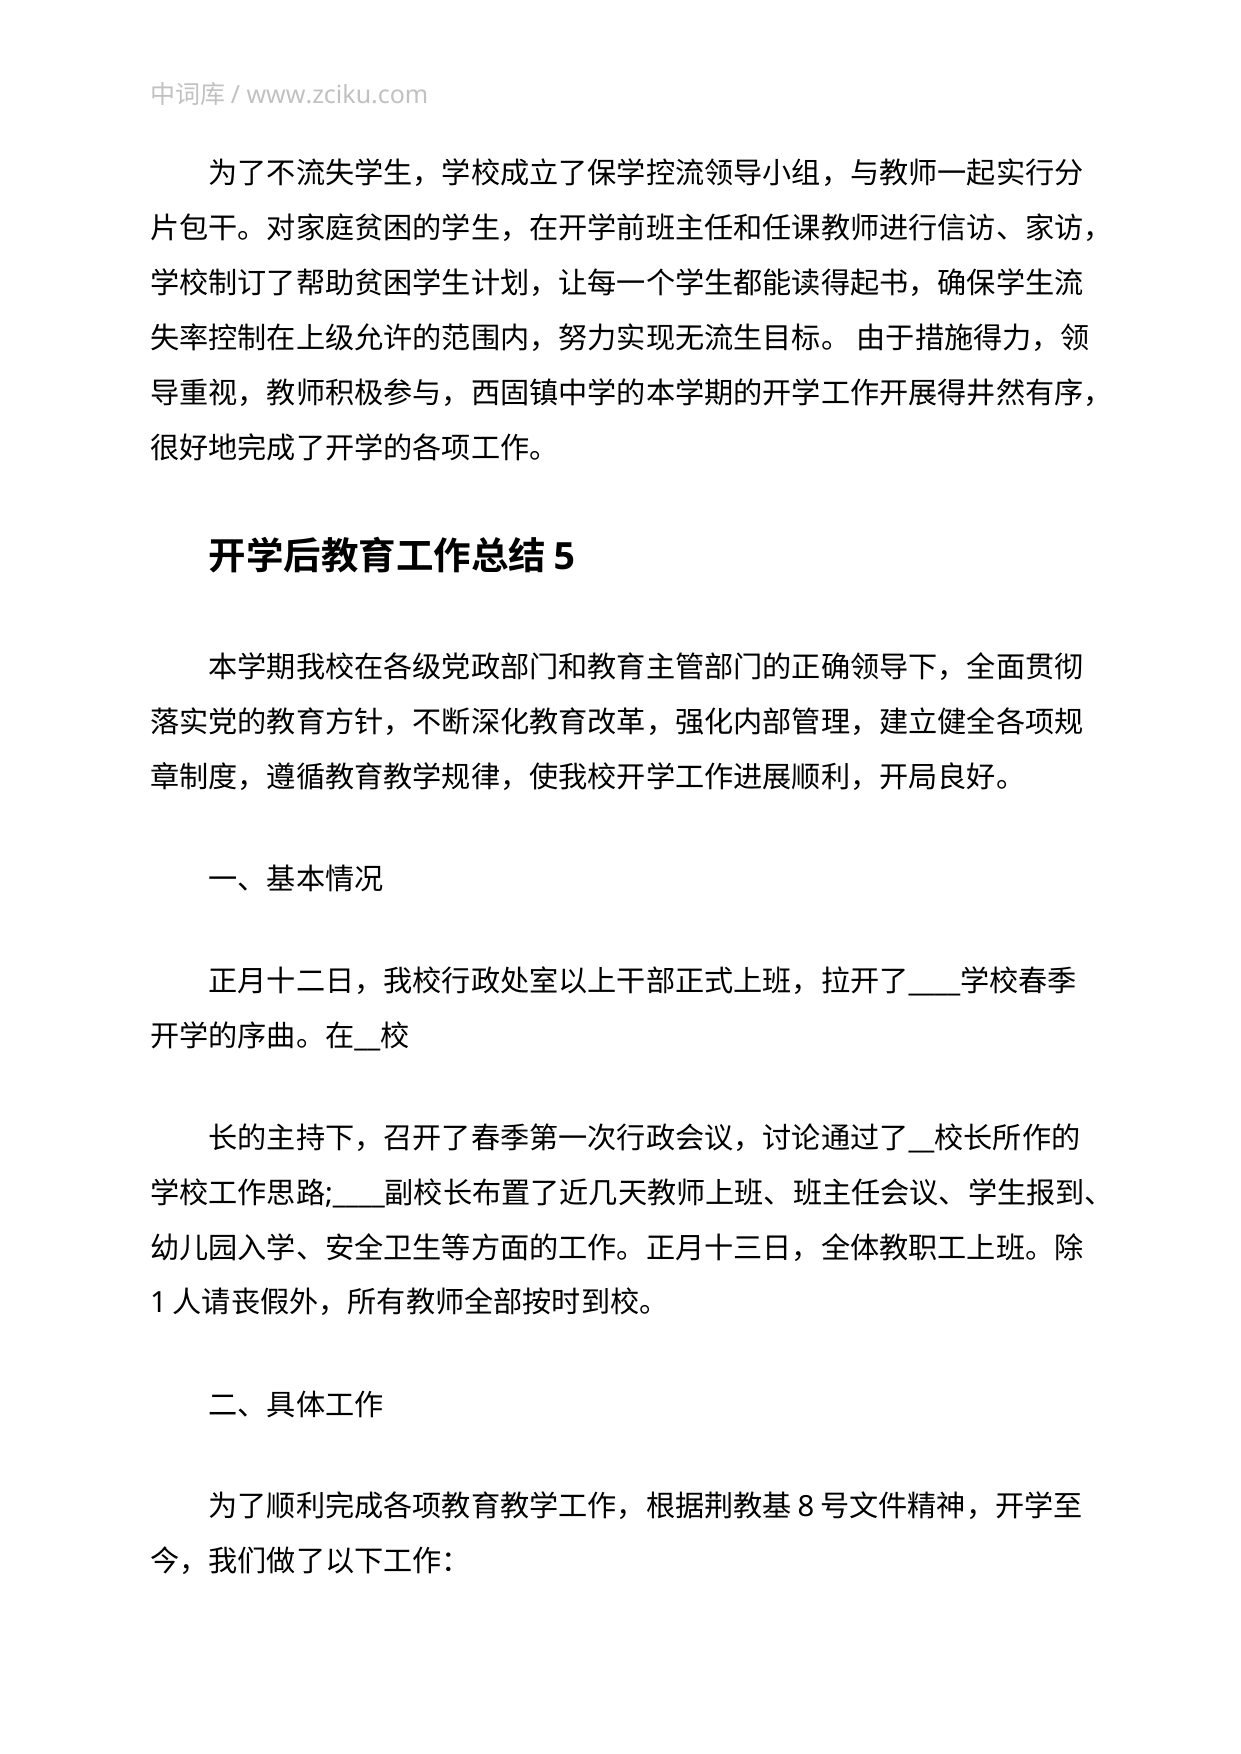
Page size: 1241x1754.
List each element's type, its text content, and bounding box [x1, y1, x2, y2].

text 本学期我校在各级党政部门和教育主管部门的正确领导下，全面贯彻落实党的教育方针，不断深化教育改革，强化内部管理，建立健全各项规章制度，遵循教育教学规律，使我校开学工作进展顺利，开局良好。 [150, 644, 1090, 796]
text 长的主持下，召开了春季第一次行政会议，讨论通过了__校长所作的学校工作思路;____副校长布置了近几天教师上班、班主任会议、学生报到、幼儿园入学、安全卫生等方面的工作。正月十三日，全体教职工上班。除1人请丧假外，所有教师全部按时到校。 [150, 1114, 1090, 1321]
text 为了不流失学生，学校成立了保学控流领导小组，与教师一起实行分片包干。对家庭贫困的学生，在开学前班主任和任课教师进行信访、家访，学校制订了帮助贫困学生计划，让每一个学生都能读得起书，确保学生流失率控制在上级允许的范围内，努力实现无流生目标。 由于措施得力，领导重视，教师积极参与，西固镇中学的本学期的开学工作开展得井然有序，很好地完成了开学的各项工作。 [150, 150, 1090, 467]
text 开学后教育工作总结5 [150, 526, 1090, 581]
text 一、基本情况 [150, 855, 1090, 898]
text 为了顺利完成各项教育教学工作，根据荆教基8号文件精神，开学至今，我们做了以下工作： [150, 1483, 1090, 1580]
text 正月十二日，我校行政处室以上干部正式上班，拉开了____学校春季开学的序曲。在__校 [150, 957, 1090, 1054]
text 二、具体工作 [150, 1381, 1090, 1423]
